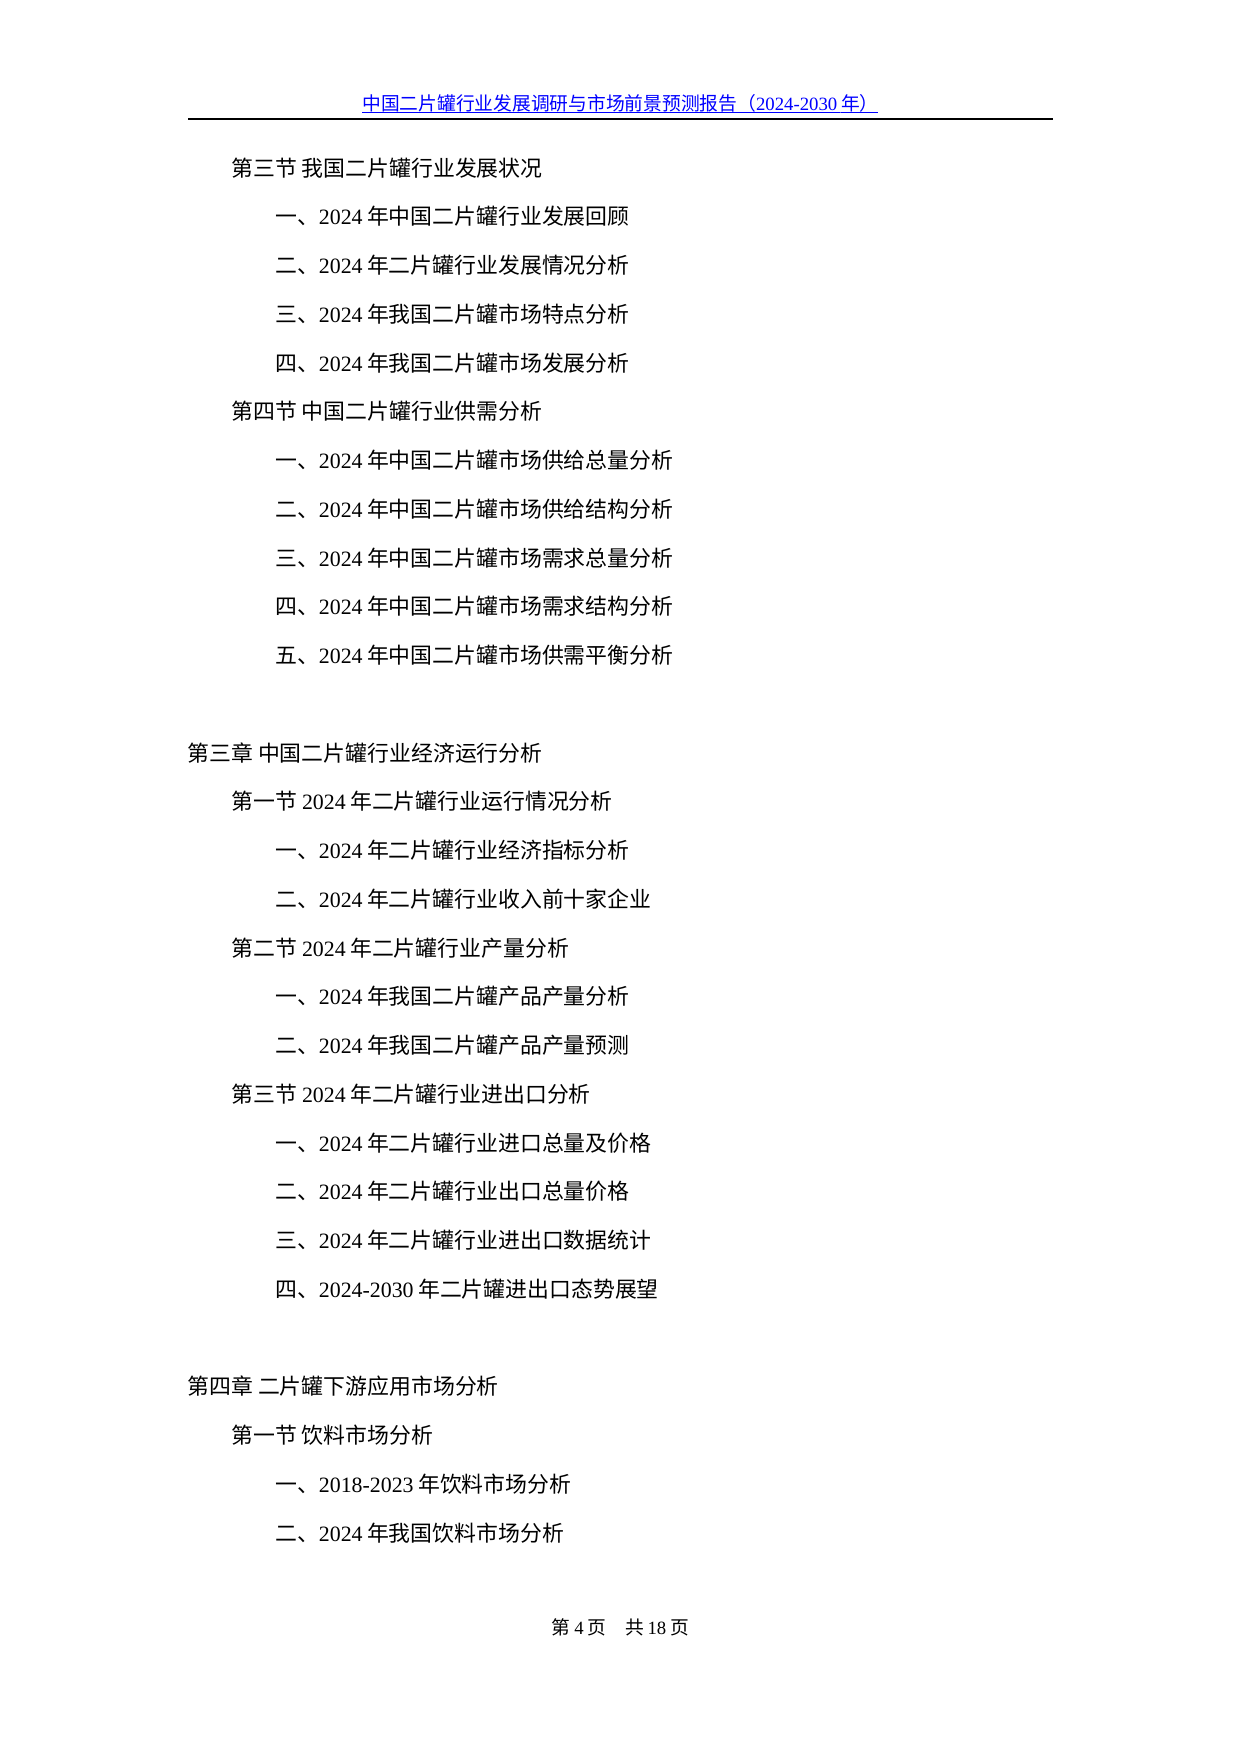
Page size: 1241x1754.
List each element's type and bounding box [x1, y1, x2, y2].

text [187, 150, 1053, 1548]
